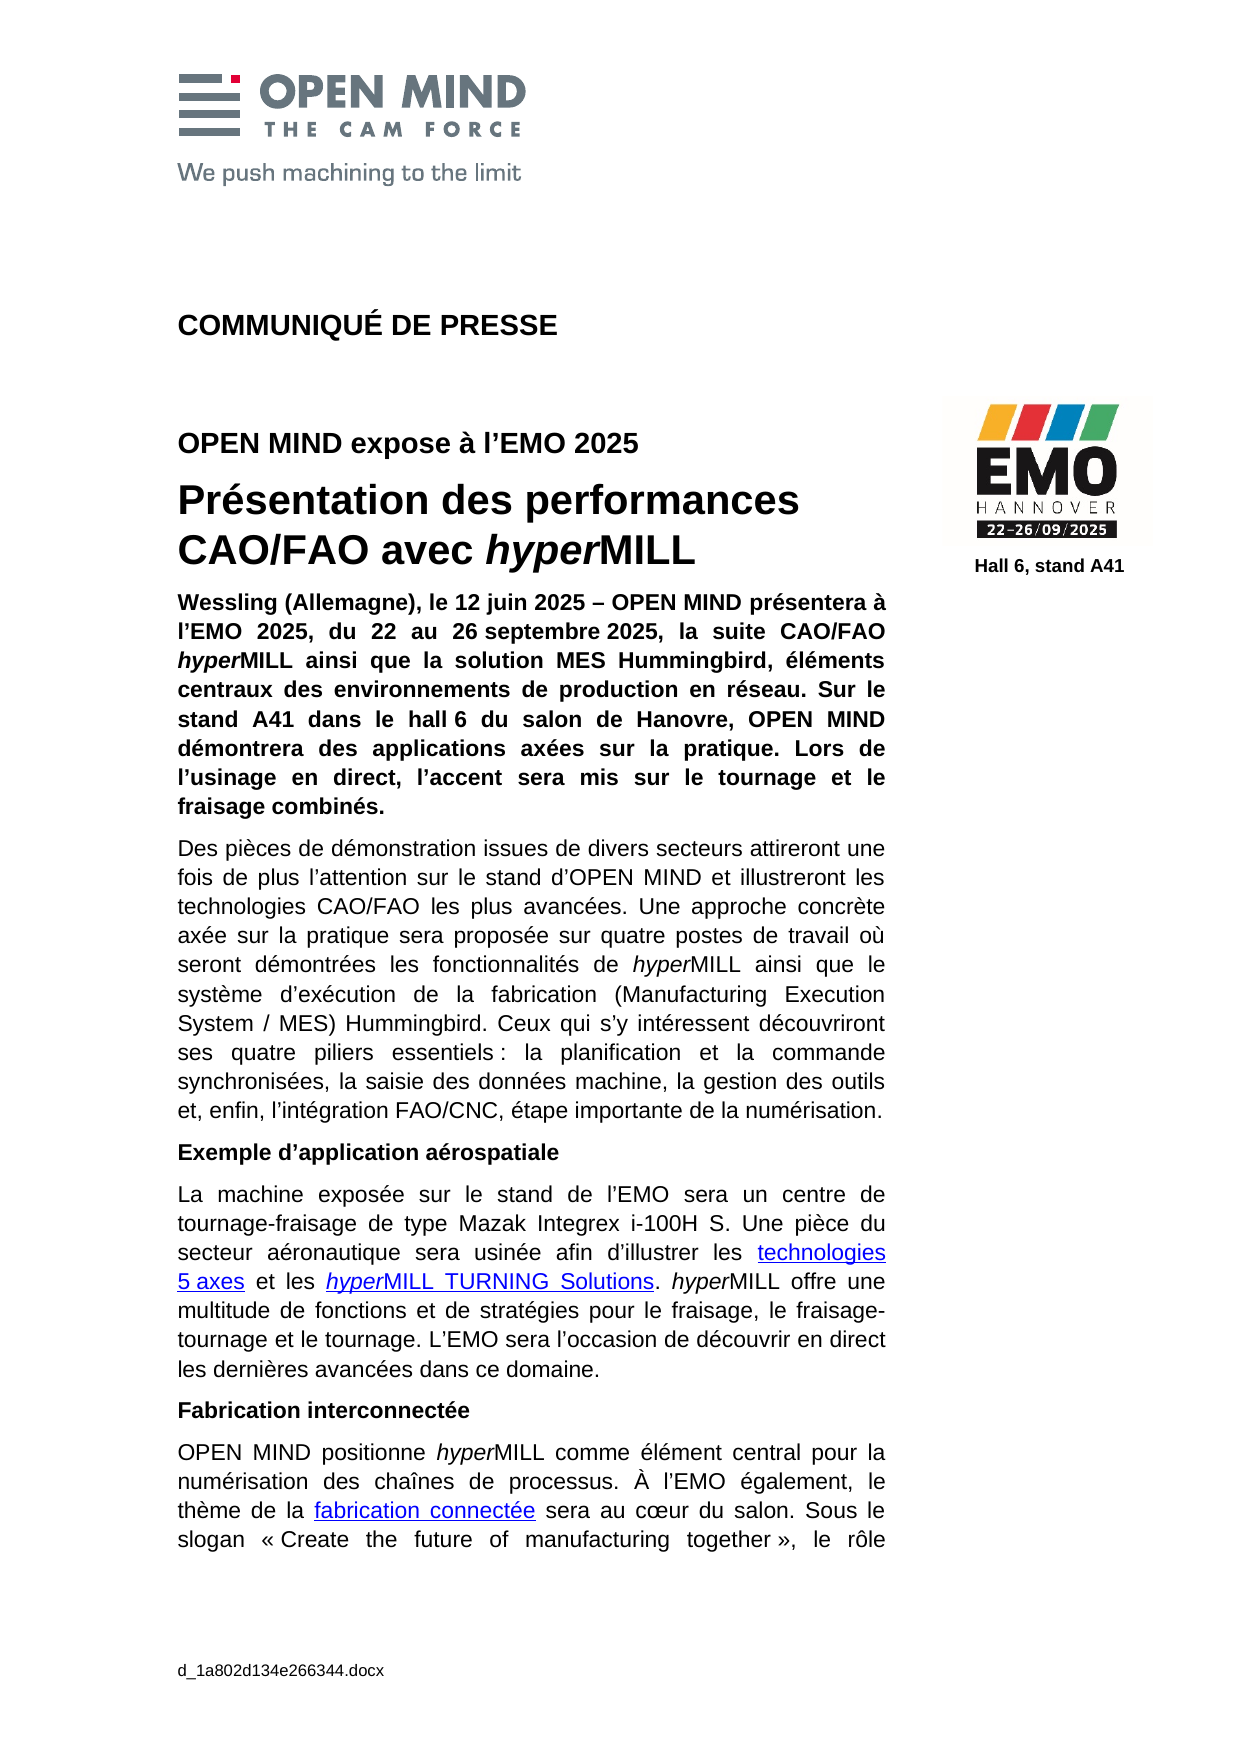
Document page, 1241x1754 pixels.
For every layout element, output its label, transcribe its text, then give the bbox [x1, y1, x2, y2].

text Wessling (Allemagne), le 12 juin 2025 – OPEN MIND présentera à l’EMO 2025, du 22 au 26 septembre 2025, la suite CAO/FAO hyperMILL ainsi que la solution MES Hummingbird, éléments centraux des environnements de production en réseau. Sur le stand A41 dans le hall 6 du salon de Hanovre, OPEN MIND démontrera des applications axées sur la pratique. Lors de l’usinage en direct, l’accent sera mis sur le tournage et le fraisage combinés. [177, 587, 886, 820]
text Des pièces de démonstration issues de divers secteurs attireront une fois de plus l’attention sur le stand d’OPEN MIND et illustreront les technologies CAO/FAO les plus avancées. Une approche concrète axée sur la pratique sera proposée sur quatre postes de travail où seront démontrées les fonctionnalités de hyperMILL ainsi que le système d’exécution de la fabrication (Manufacturing Execution System / MES) Hummingbird. Ceux qui s’y intéressent découvriront ses quatre piliers essentiels : la planification et la commande synchronisées, la saisie des données machine, la gestion des outils et, enfin, l’intégration FAO/CNC, étape importante de la numérisation. [177, 833, 886, 1124]
text Fabrication interconnectée [177, 1395, 886, 1424]
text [177, 1437, 886, 1554]
text Présentation des performances CAO/FAO avec hyperMILL [177, 474, 886, 574]
text OPEN MIND expose à l’EMO 2025 [177, 420, 886, 462]
picture [942, 396, 1154, 546]
text La machine exposée sur le stand de l’EMO sera un centre de tournage-fraisage de type Mazak Integrex i-100H S. Une pièce du secteur aéronautique sera usinée afin d’illustrer les technologies 5 axes et les hyperMILL TURNING Solutions. hyperMILL offre une multitude de fonctions et de stratégies pour le fraisage, le fraisage-tournage et le tournage. L’EMO sera l’occasion de découvrir en direct les dernières avancées dans ce domaine. [177, 1179, 886, 1383]
text Exemple d’application aérospatiale [177, 1137, 886, 1166]
text COMMUNIQUÉ DE PRESSE [177, 295, 886, 345]
